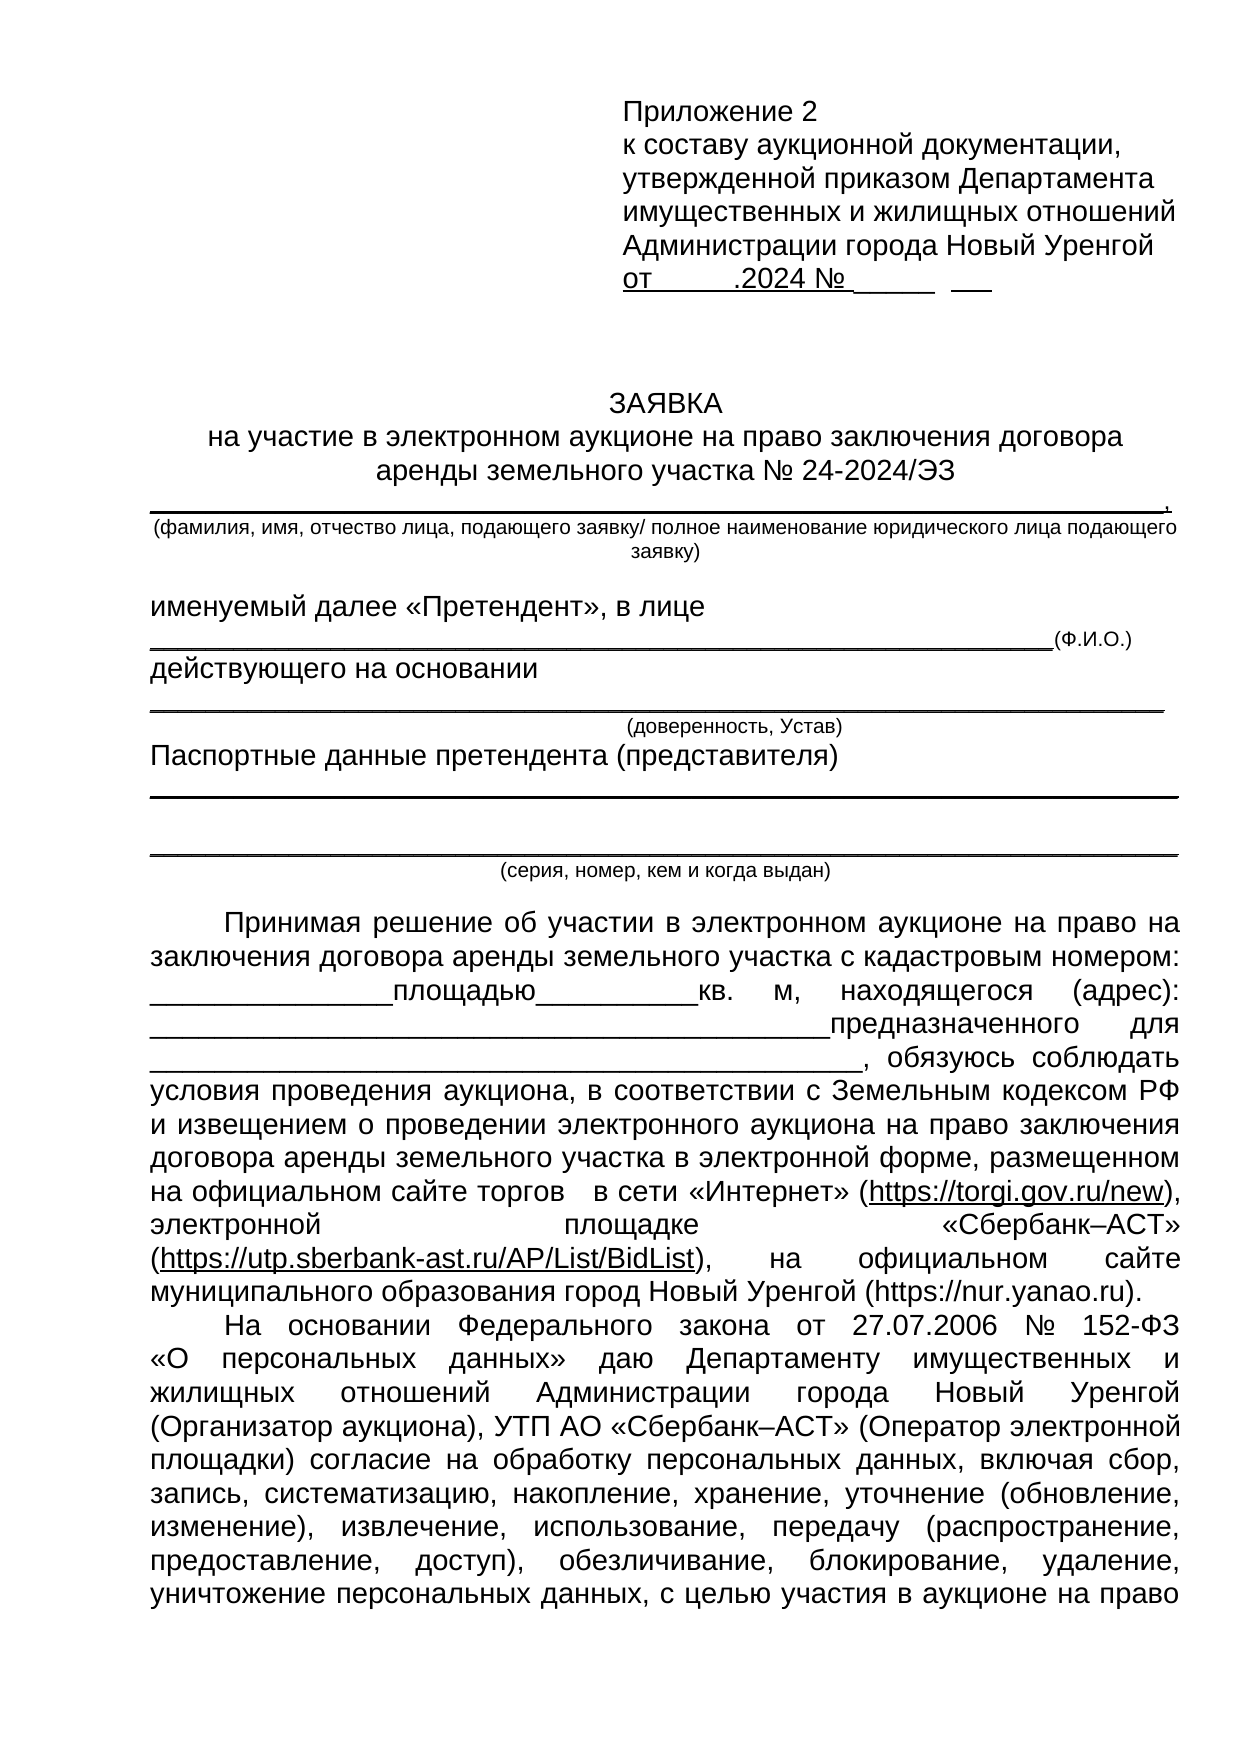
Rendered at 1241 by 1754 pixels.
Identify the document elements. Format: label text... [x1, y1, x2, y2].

text Принимая решение об участии в электронном аукционе на право на заключения договора аренды земельного участка с кадастровым номером: _______________площадью__________кв. м, находящегося (адрес): __________________________________________предназначенного для ____________________________________________, обязуюсь соблюдать условия проведения аукциона, в соответствии с Земельным кодексом РФ и извещением о проведении электронного аукциона на право заключения договора аренды земельного участка в электронной форме, размещенном на официальном сайте торгов в сети «Интернет» (https://torgi.gov.ru/new), электронной площадке «Сбербанк–АСТ» (https://utp.sberbank-ast.ru/AP/List/BidList), на официальном сайте муниципального образования город Новый Уренгой (https://nur.yanao.ru). [150, 906, 1181, 1308]
text Паспортные данные претендента (представителя) __________________________________________________________________________ [150, 738, 1181, 800]
text (фамилия, имя, отчество лица, подающего заявку/ полное наименование юридического лица подающего заявку) [150, 515, 1181, 563]
text _________________________________________________________________________, [150, 486, 1181, 515]
text на участие в электронном аукционе на право заключения договора [150, 419, 1181, 453]
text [150, 1308, 1181, 1610]
text (доверенность, Устав) [150, 714, 1181, 738]
text (серия, номер, кем и когда выдан) [150, 858, 1181, 882]
text действующего на основании _________________________________________________________________________ [150, 652, 1181, 714]
text Приложение 2 [622, 94, 1181, 127]
text аренды земельного участка № 24-2024/ЭЗ [150, 453, 1181, 486]
text ЗАЯВКА [150, 386, 1181, 419]
text утвержденной приказом Департамента имущественных и жилищных отношений Администрации города Новый Уренгой [622, 161, 1181, 261]
text __________________________________________________________________________ [150, 829, 1181, 858]
text к составу аукционной документации, [622, 127, 1181, 161]
text от .2024 № _____ [622, 261, 1181, 295]
text именуемый далее «Претендент», в лице _________________________________________________________________(Ф.И.О.) [150, 589, 1181, 652]
